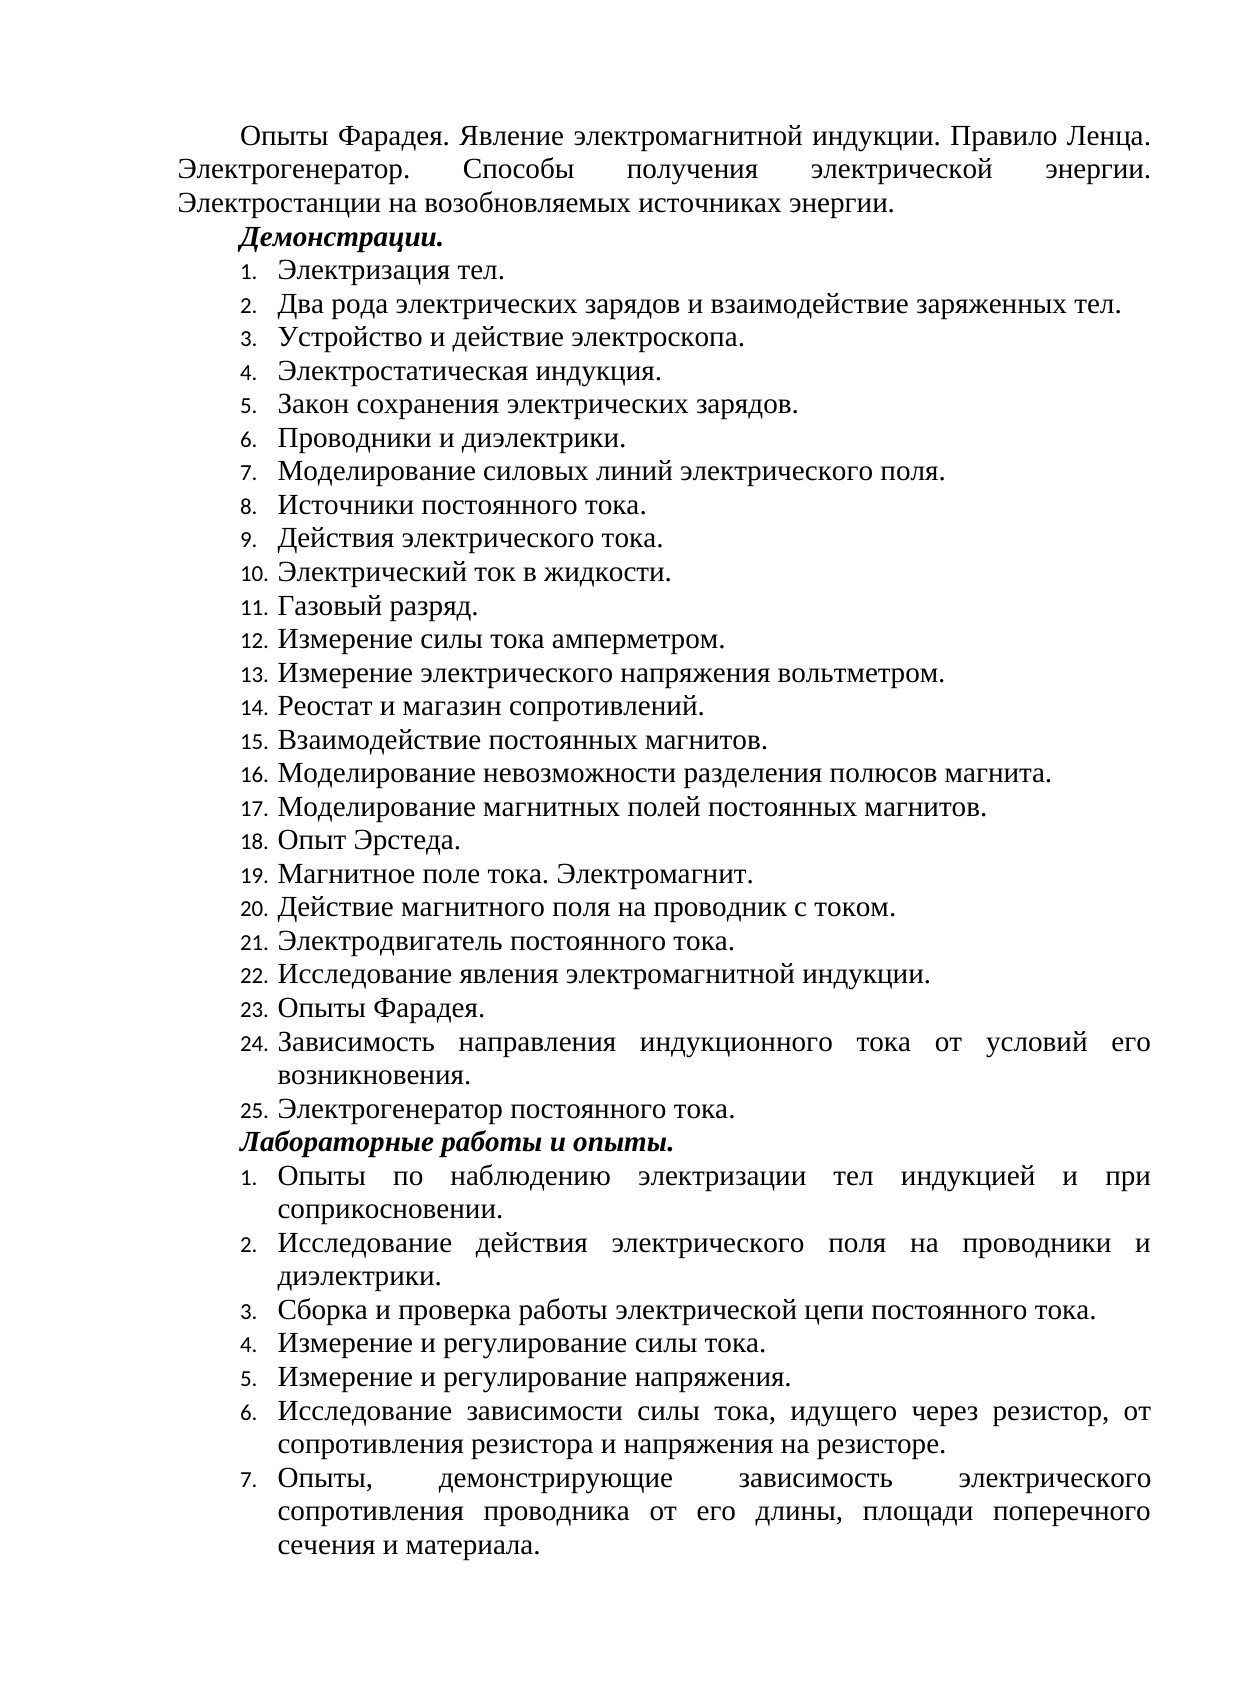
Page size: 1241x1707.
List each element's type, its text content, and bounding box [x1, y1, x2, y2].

list Электризация тел. [240, 252, 1152, 286]
text Лабораторные работы и опыты. [177, 1124, 1152, 1158]
list Сборка и проверка работы электрической цепи постоянного тока. [240, 1292, 1152, 1326]
list Электродвигатель постоянного тока. [240, 923, 1152, 957]
list Измерение электрического напряжения вольтметром. [240, 655, 1152, 688]
text Демонстрации. [177, 219, 1152, 252]
list Два рода электрических зарядов и взаимодействие заряженных тел. [240, 286, 1152, 319]
list Электрогенератор постоянного тока. [240, 1091, 1152, 1124]
list Моделирование магнитных полей постоянных магнитов. [240, 789, 1152, 822]
list Взаимодействие постоянных магнитов. [240, 722, 1152, 755]
list Электрический ток в жидкости. [240, 554, 1152, 588]
list Измерение и регулирование напряжения. [240, 1359, 1152, 1393]
list Газовый разряд. [240, 588, 1152, 621]
list Исследование действия электрического поля на проводники и диэлектрики. [240, 1225, 1152, 1292]
list Моделирование силовых линий электрического поля. [240, 453, 1152, 487]
list Электростатическая индукция. [240, 353, 1152, 386]
list Исследование зависимости силы тока, идущего через резистор, от сопротивления резистора и напряжения на резисторе. [240, 1393, 1152, 1460]
list Измерение и регулирование силы тока. [240, 1326, 1152, 1359]
text Опыты Фарадея. Явление электромагнитной индукции. Правило Ленца. Электрогенератор. Способы получения электрической энергии. Электростанции на возобновляемых источниках энергии. [177, 118, 1152, 219]
list Опыт Эрстеда. [240, 822, 1152, 856]
list Опыты Фарадея. [240, 990, 1152, 1024]
list Закон сохранения электрических зарядов. [240, 386, 1152, 420]
list Действия электрического тока. [240, 521, 1152, 554]
list Реостат и магазин сопротивлений. [240, 688, 1152, 722]
list Моделирование невозможности разделения полюсов магнита. [240, 755, 1152, 789]
list Устройство и действие электроскопа. [240, 319, 1152, 353]
list Проводники и диэлектрики. [240, 420, 1152, 453]
list Исследование явления электромагнитной индукции. [240, 957, 1152, 990]
list Опыты, демонстрирующие зависимость электрического сопротивления проводника от его длины, площади поперечного сечения и материала. [240, 1460, 1152, 1560]
list Зависимость направления индукционного тока от условий его возникновения. [240, 1024, 1152, 1091]
list Измерение силы тока амперметром. [240, 621, 1152, 655]
list Опыты по наблюдению электризации тел индукцией и при соприкосновении. [240, 1158, 1152, 1225]
list Действие магнитного поля на проводник с током. [240, 889, 1152, 923]
list Магнитное поле тока. Электромагнит. [240, 856, 1152, 889]
list Источники постоянного тока. [240, 487, 1152, 521]
